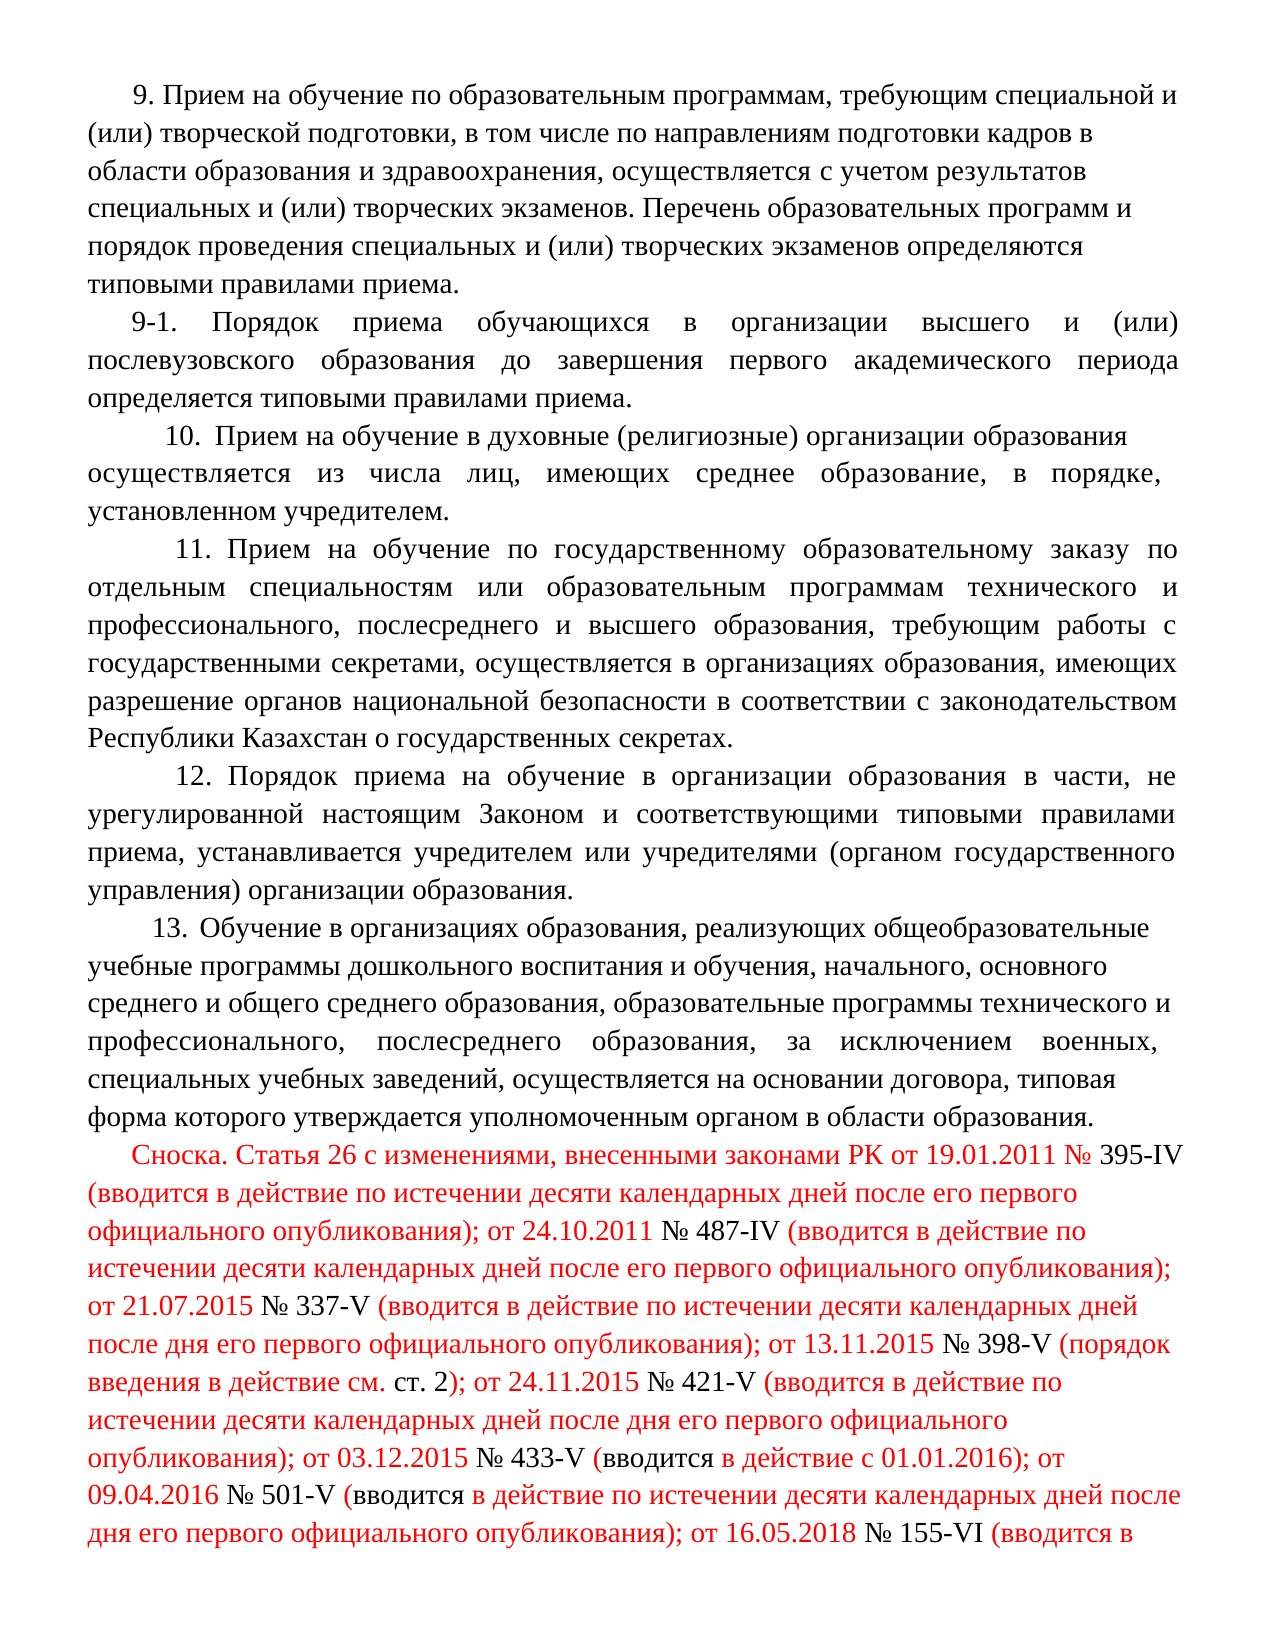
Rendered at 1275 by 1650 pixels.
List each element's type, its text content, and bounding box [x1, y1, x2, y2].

list Порядок приема на обучение в организации образования в части, не урегулированной настоящим Законом и соответствующими типовыми правилами приема, устанавливается учредителем или учредителями (органом государственного управления) организации образования. [87, 758, 1176, 906]
text 9-1. Порядок приема обучающихся в организации высшего и (или) послевузовского образования до завершения первого академического периода определяется типовыми правилами приема. [87, 304, 1179, 413]
list Обучение в организациях образования, реализующих общеобразовательные учебные программы дошкольного воспитания и обучения, начального, основного среднего и общего среднего образования, образовательные программы технического и профессионального, послесреднего образования, за исключением военных, специальных учебных заведений, осуществляется на основании договора, типовая форма которого утверждается уполномоченным органом в области образования. [87, 910, 1179, 1133]
list Прием на обучение по государственному образовательному заказу по отдельным специальностям или образовательным программам технического и профессионального, послесреднего и высшего образования, требующим работы с государственными секретами, осуществляется в организациях образования, имеющих разрешение органов национальной безопасности в соответствии с законодательством Республики Казахстан о государственных секретах. [87, 531, 1178, 754]
list Прием на обучение по образовательным программам, требующим специальной и (или) творческой подготовки, в том числе по направлениям подготовки кадров в области образования и здравоохранения, осуществляется с учетом результатов специальных и (или) творческих экзаменов. Перечень образовательных программ и порядок проведения специальных и (или) творческих экзаменов определяются типовыми правилами приема. [87, 77, 1179, 300]
text Сноска. Статья 26 с изменениями, внесенными законами РК от 19.01.2011 № 395-IV (вводится в действие по истечении десяти календарных дней после его первого официального опубликования); от 24.10.2011 № 487-IV (вводится в действие по истечении десяти календарных дней после его первого официального опубликования); от 21.07.2015 № 337-V (вводится в действие по истечении десяти календарных дней после дня его первого официального опубликования); от 13.11.2015 № 398-V (порядок введения в действие см. ст. 2); от 24.11.2015 № 421-V (вводится в действие по истечении десяти календарных дней после дня его первого официального опубликования); от 03.12.2015 № 433-V (вводится в действие с 01.01.2016); от 09.04.2016 № 501-V (вводится в действие по истечении десяти календарных дней после дня его первого официального опубликования); от 16.05.2018 № 155-VI (вводится в [87, 1137, 1187, 1549]
list Прием на обучение в духовные (религиозные) организации образования осуществляется из числа лиц, имеющих среднее образование, в порядке, установленном учредителем. [87, 418, 1174, 527]
